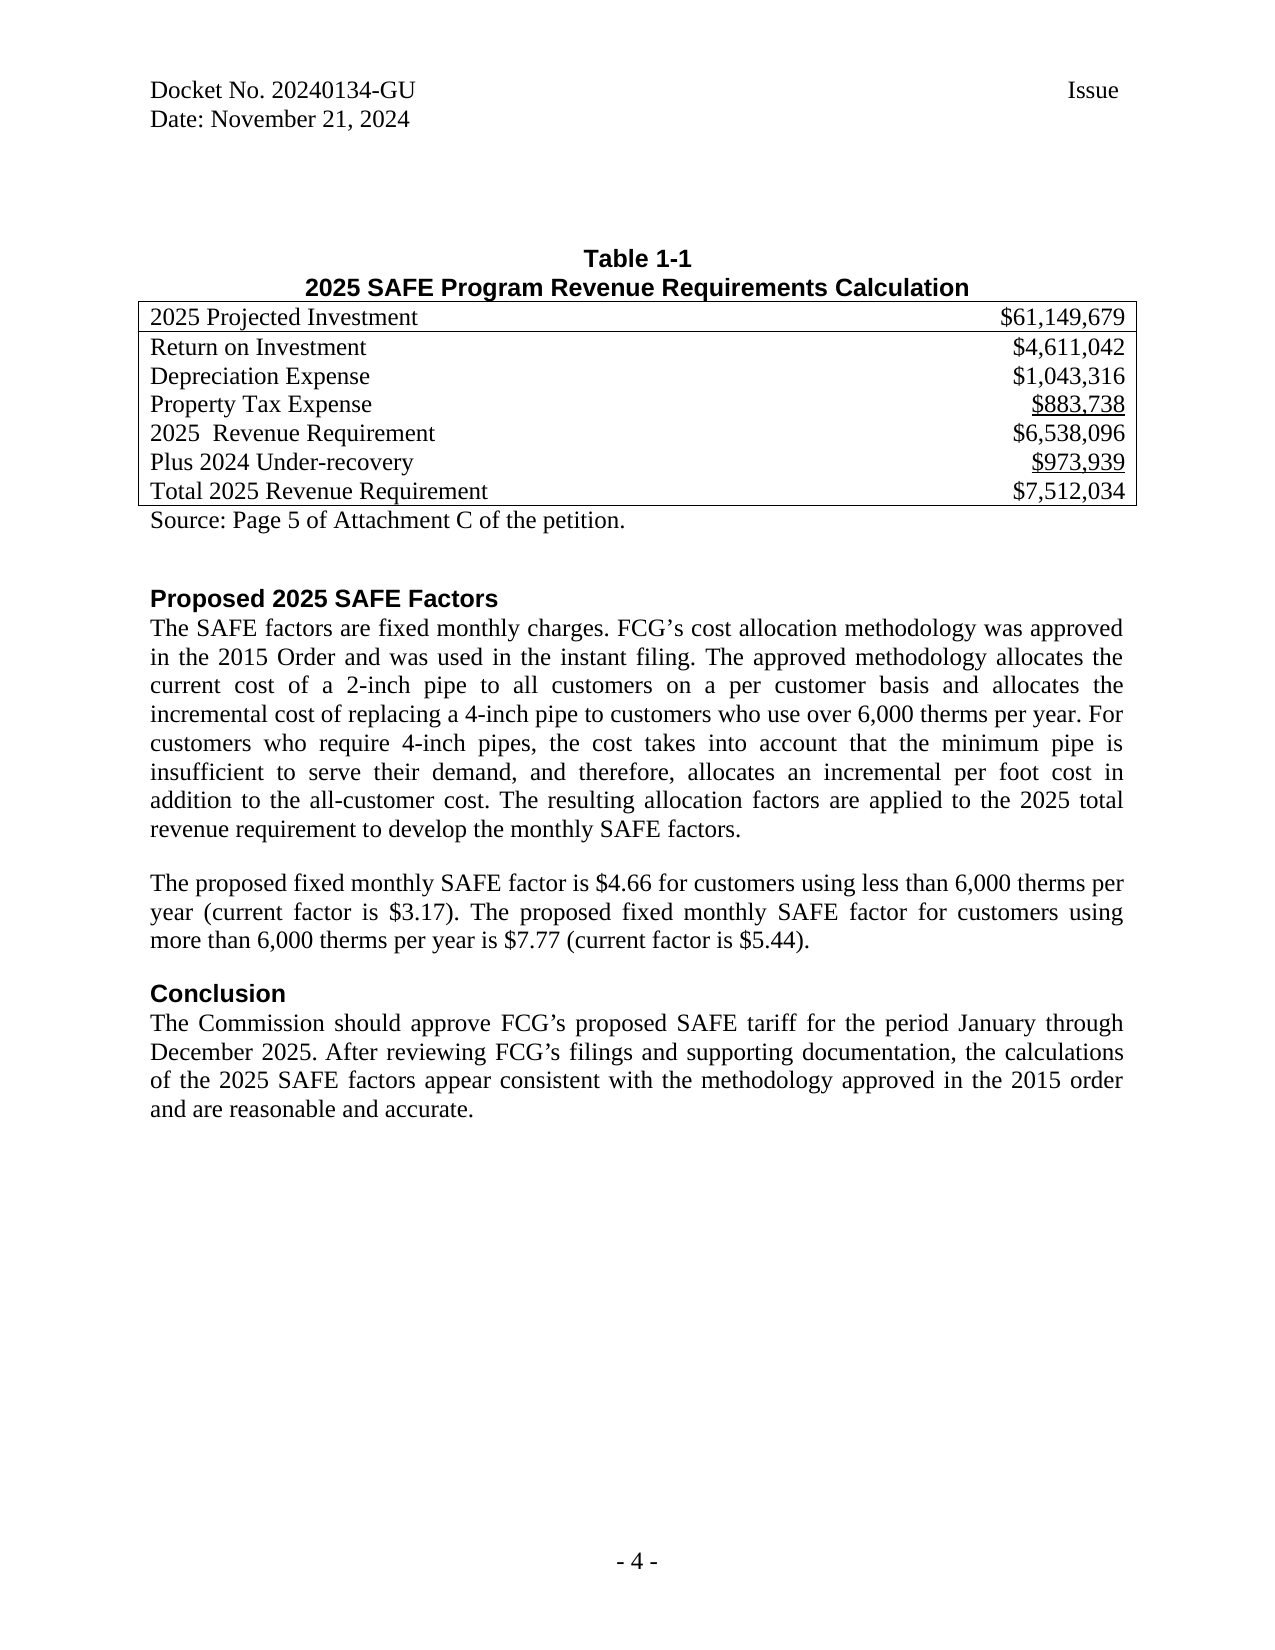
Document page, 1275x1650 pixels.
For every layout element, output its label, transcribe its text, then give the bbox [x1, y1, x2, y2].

table_cell Depreciation Expense [139, 361, 955, 389]
table_cell $1,043,316 [955, 361, 1136, 389]
text The SAFE factors are fixed monthly charges. FCG’s cost allocation methodology was approved in the 2015 Order and was used in the instant filing. The approved methodology allocates the current cost of a 2-inch pipe to all customers on a per customer basis and allocates the incremental cost of replacing a 4-inch pipe to customers who use over 6,000 therms per year. For customers who require 4-inch pipes, the cost takes into account that the minimum pipe is insufficient to serve their demand, and therefore, allocates an incremental per foot cost in addition to the all-customer cost. The resulting allocation factors are applied to the 2025 total revenue requirement to develop the monthly SAFE factors. [150, 613, 1125, 843]
table_header 2025 Projected Investment [139, 302, 955, 331]
table_cell $883,738 [955, 390, 1136, 418]
table_cell $973,939 [955, 447, 1136, 476]
table_cell Plus 2024 Under-recovery [139, 447, 955, 476]
table_cell Total 2025 Revenue Requirement [139, 476, 955, 504]
table_header $61,149,679 [955, 302, 1136, 331]
title 2025 SAFE Program Revenue Requirements Calculation [150, 272, 1125, 301]
table_cell $4,611,042 [955, 332, 1136, 361]
subtitle Proposed 2025 SAFE Factors [150, 584, 1125, 613]
subtitle Conclusion [150, 979, 1125, 1008]
text The proposed fixed monthly SAFE factor is $4.66 for customers using less than 6,000 therms per year (current factor is $3.17). The proposed fixed monthly SAFE factor for customers using more than 6,000 therms per year is $7.77 (current factor is $5.44). [150, 868, 1125, 954]
subtitle The Commission should approve FCG’s proposed SAFE tariff for the period January through December 2025. After reviewing FCG’s filings and supporting documentation, the calculations of the 2025 SAFE factors appear consistent with the methodology approved in the 2015 order and are reasonable and accurate.Issue : [150, 1008, 1125, 1123]
table_cell $7,512,034 [955, 476, 1136, 504]
text Source: Page 5 of Attachment C of the petition. [150, 506, 1125, 534]
table_cell $6,538,096 [955, 418, 1136, 447]
table_cell Property Tax Expense [139, 390, 955, 418]
table_cell Return on Investment [139, 332, 955, 361]
table_cell 2025 Revenue Requirement [139, 418, 955, 447]
